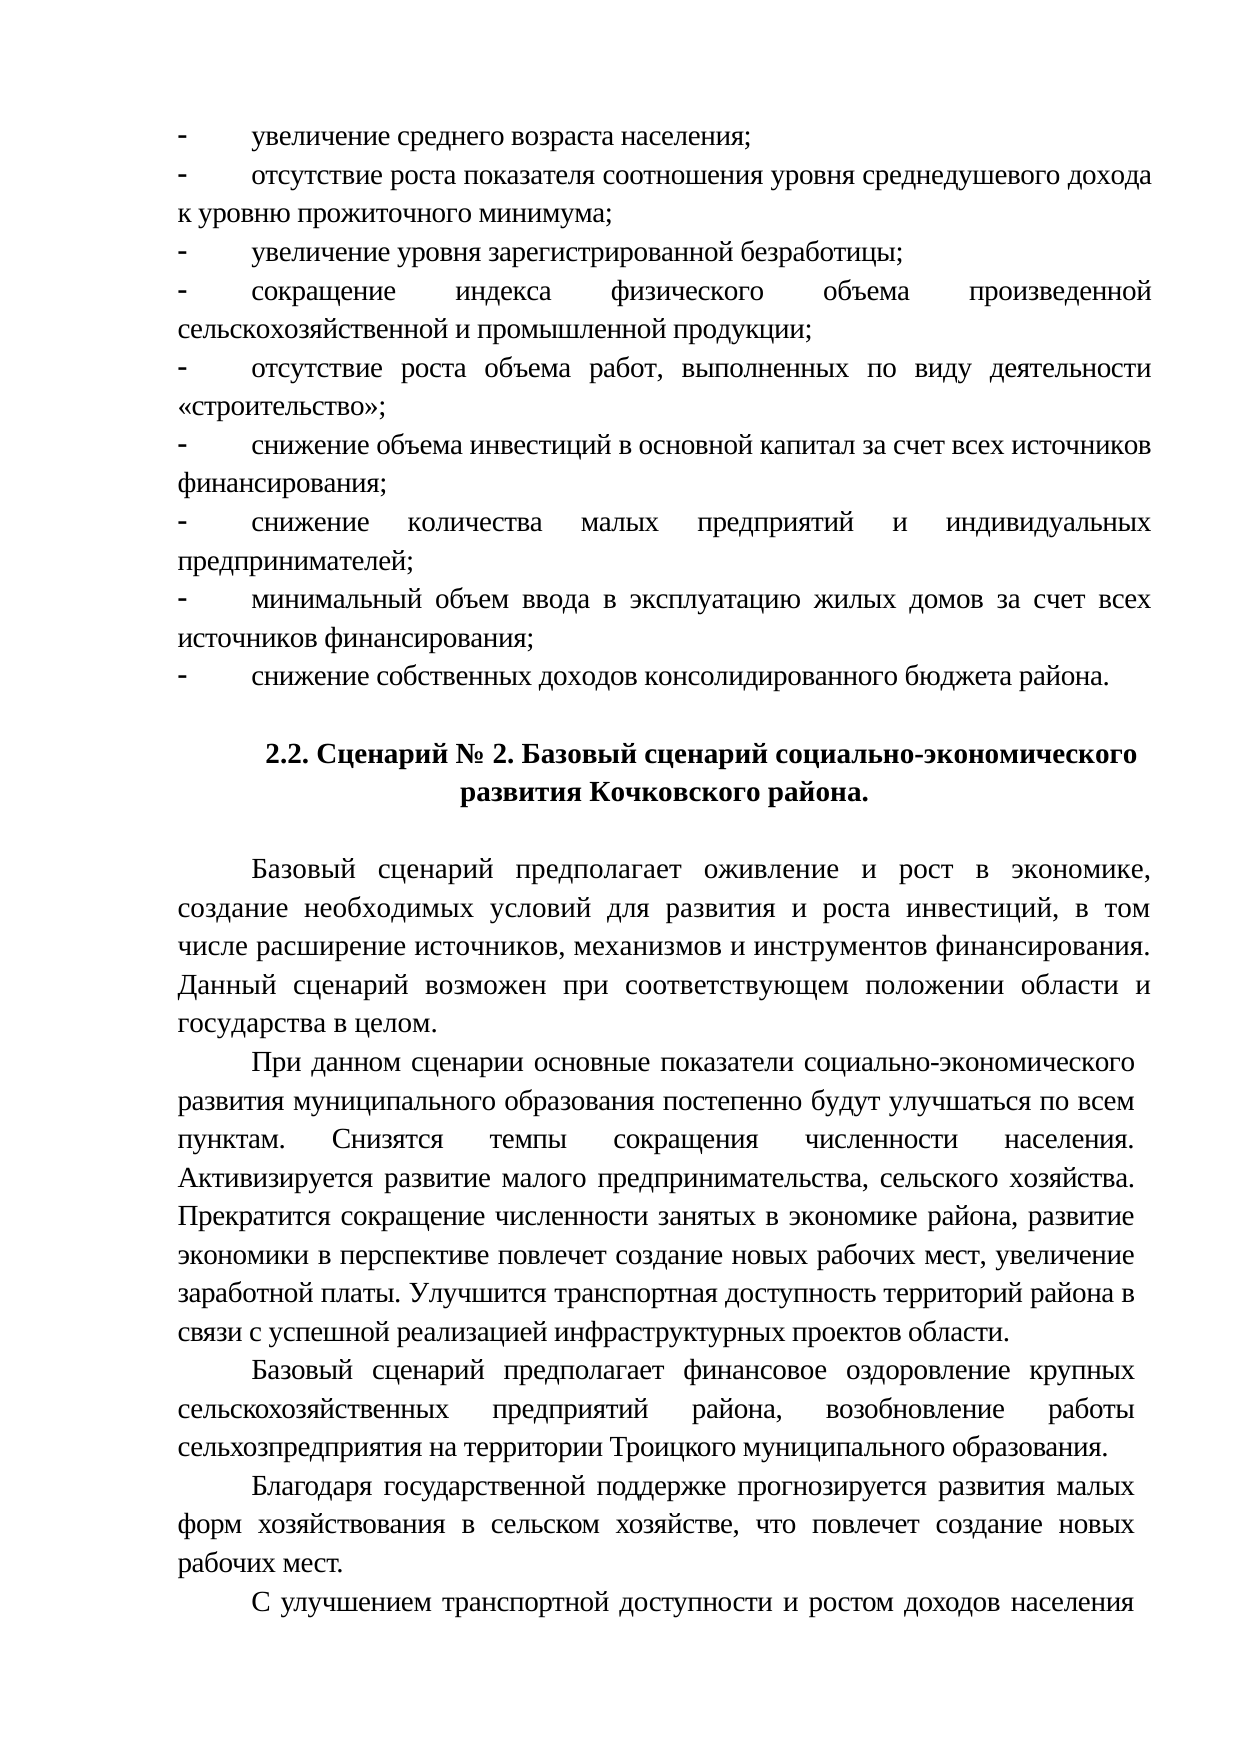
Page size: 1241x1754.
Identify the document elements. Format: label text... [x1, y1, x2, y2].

list увеличение среднего возраста населения; [177, 118, 1152, 152]
list снижение собственных доходов консолидированного бюджета района. [177, 658, 1152, 692]
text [177, 1584, 1135, 1617]
text При данном сценарии основные показатели социально-экономического развития муниципального образования постепенно будут улучшаться по всем пунктам. Снизятся темпы сокращения численности населения. Активизируется развитие малого предпринимательства, сельского хозяйства. Прекратится сокращение численности занятых в экономике района, развитие экономики в перспективе повлечет создание новых рабочих мест, увеличение заработной платы. Улучшится транспортная доступность территорий района в связи с успешной реализацией инфраструктурных проектов области. [177, 1044, 1135, 1347]
list снижение количества малых предприятий и индивидуальных предпринимателей; [177, 504, 1152, 576]
list отсутствие роста объема работ, выполненных по виду деятельности «строительство»; [177, 350, 1152, 422]
text Базовый сценарий предполагает оживление и рост в экономике, создание необходимых условий для развития и роста инвестиций, в том числе расширение источников, механизмов и инструментов финансирования. Данный сценарий возможен при соответствующем положении области и государства в целом. [177, 851, 1152, 1039]
text 2.2. Сценарий № 2. Базовый сценарий социально-экономического развития Кочковского района. [177, 736, 1152, 808]
list увеличение уровня зарегистрированной безработицы; [177, 234, 1152, 268]
list отсутствие роста показателя соотношения уровня среднедушевого дохода к уровню прожиточного минимума; [177, 157, 1152, 229]
text Базовый сценарий предполагает финансовое оздоровление крупных сельскохозяйственных предприятий района, возобновление работы сельхозпредприятия на территории Троицкого муниципального образования. [177, 1352, 1135, 1463]
list сокращение индекса физического объема произведенной сельскохозяйственной и промышленной продукции; [177, 273, 1152, 345]
text Благодаря государственной поддержке прогнозируется развития малых форм хозяйствования в сельском хозяйстве, что повлечет создание новых рабочих мест. [177, 1468, 1135, 1579]
list снижение объема инвестиций в основной капитал за счет всех источников финансирования; [177, 427, 1152, 499]
list минимальный объем ввода в эксплуатацию жилых домов за счет всех источников финансирования; [177, 581, 1152, 653]
